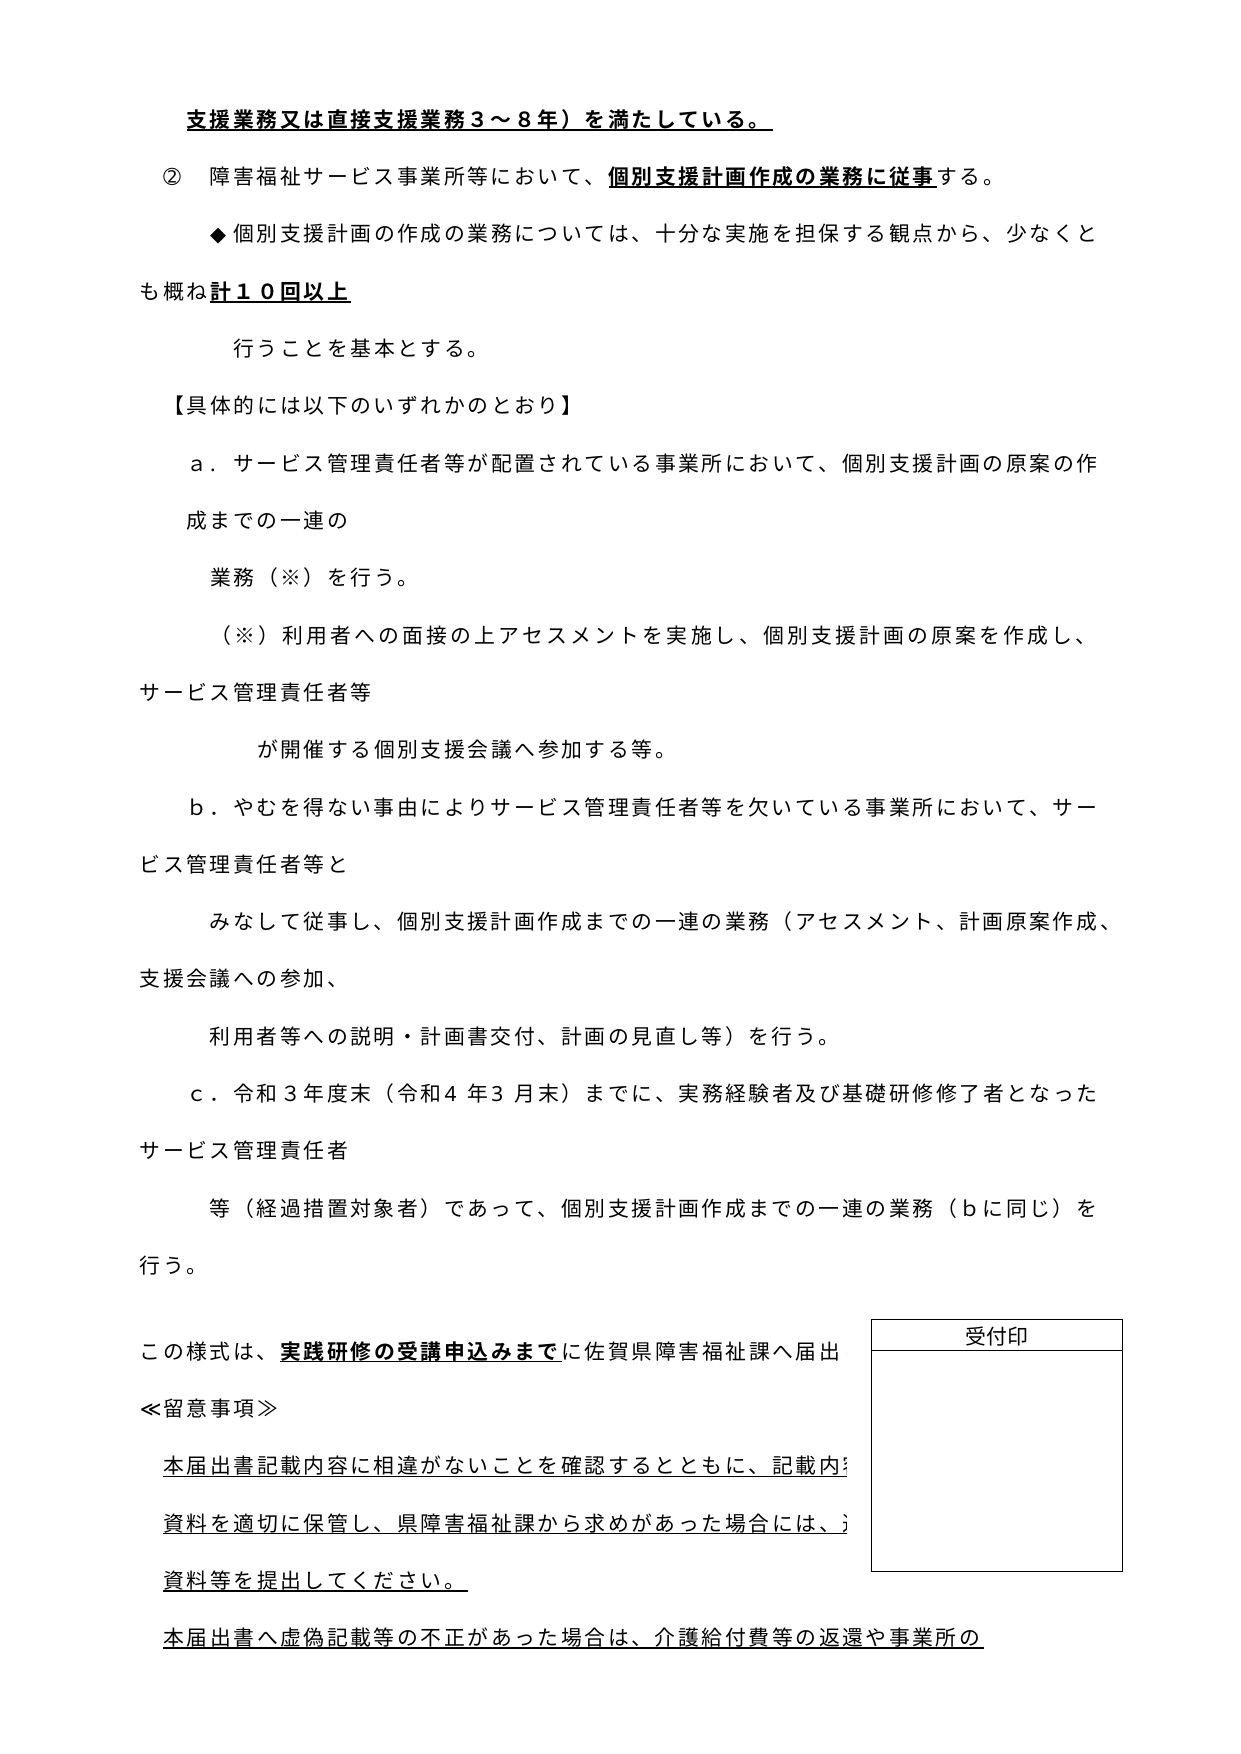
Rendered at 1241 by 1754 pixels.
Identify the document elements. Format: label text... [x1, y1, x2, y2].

text ｃ．令和３年度末（令和4年3月末）までに、実務経験者及び基礎研修修了者となったサービス管理責任者 [139, 1064, 1101, 1178]
text 支援業務又は直接支援業務３～８年）を満たしている。 [139, 90, 1101, 147]
text 本届出書記載内容に相違がないことを確認するとともに、記載内容を証明する [159, 1436, 847, 1493]
text 等（経過措置対象者）であって、個別支援計画作成までの一連の業務（ｂに同じ）を行う。 [139, 1178, 1101, 1293]
text 【具体的には以下のいずれかのとおり】 [139, 376, 1101, 433]
text （※）利用者への面接の上アセスメントを実施し、個別支援計画の原案を作成し、サービス管理責任者等 [139, 605, 1101, 720]
text 業務（※）を行う。 [183, 548, 1101, 605]
text ａ. サービス管理責任者等が配置されている事業所において、個別支援計画の原案の作成までの一連の [183, 433, 1101, 548]
text この様式は、実践研修の受講申込みまでに佐賀県障害福祉課へ届出してください。 [139, 1321, 847, 1379]
text みなして従事し、個別支援計画作成までの一連の業務（アセスメント、計画原案作成、支援会議への参加、 [139, 892, 1101, 1006]
text 本届出書へ虚偽記載等の不正があった場合は、介護給付費等の返還や事業所の [159, 1608, 1101, 1665]
text 資料を適切に保管し、県障害福祉課から求めがあった場合には、速やかに確認 [159, 1493, 847, 1551]
text ◆ 個別支援計画の作成の業務については、十分な実施を担保する観点から、少なくとも概ね計１０回以上 [139, 204, 1101, 319]
text ｂ．やむを得ない事由によりサービス管理責任者等を欠いている事業所において、サービス管理責任者等と [139, 777, 1101, 892]
text 行うことを基本とする。 [139, 319, 1101, 376]
text 利用者等への説明・計画書交付、計画の見直し等）を行う。 [139, 1006, 1101, 1064]
text ➁ 障害福祉サービス事業所等において、個別支援計画作成の業務に従事する。 [139, 147, 1101, 204]
text が開催する個別支援会議へ参加する等。 [139, 720, 1101, 777]
text 資料等を提出してください。 [159, 1551, 1101, 1608]
text ≪留意事項≫ [139, 1379, 847, 1436]
